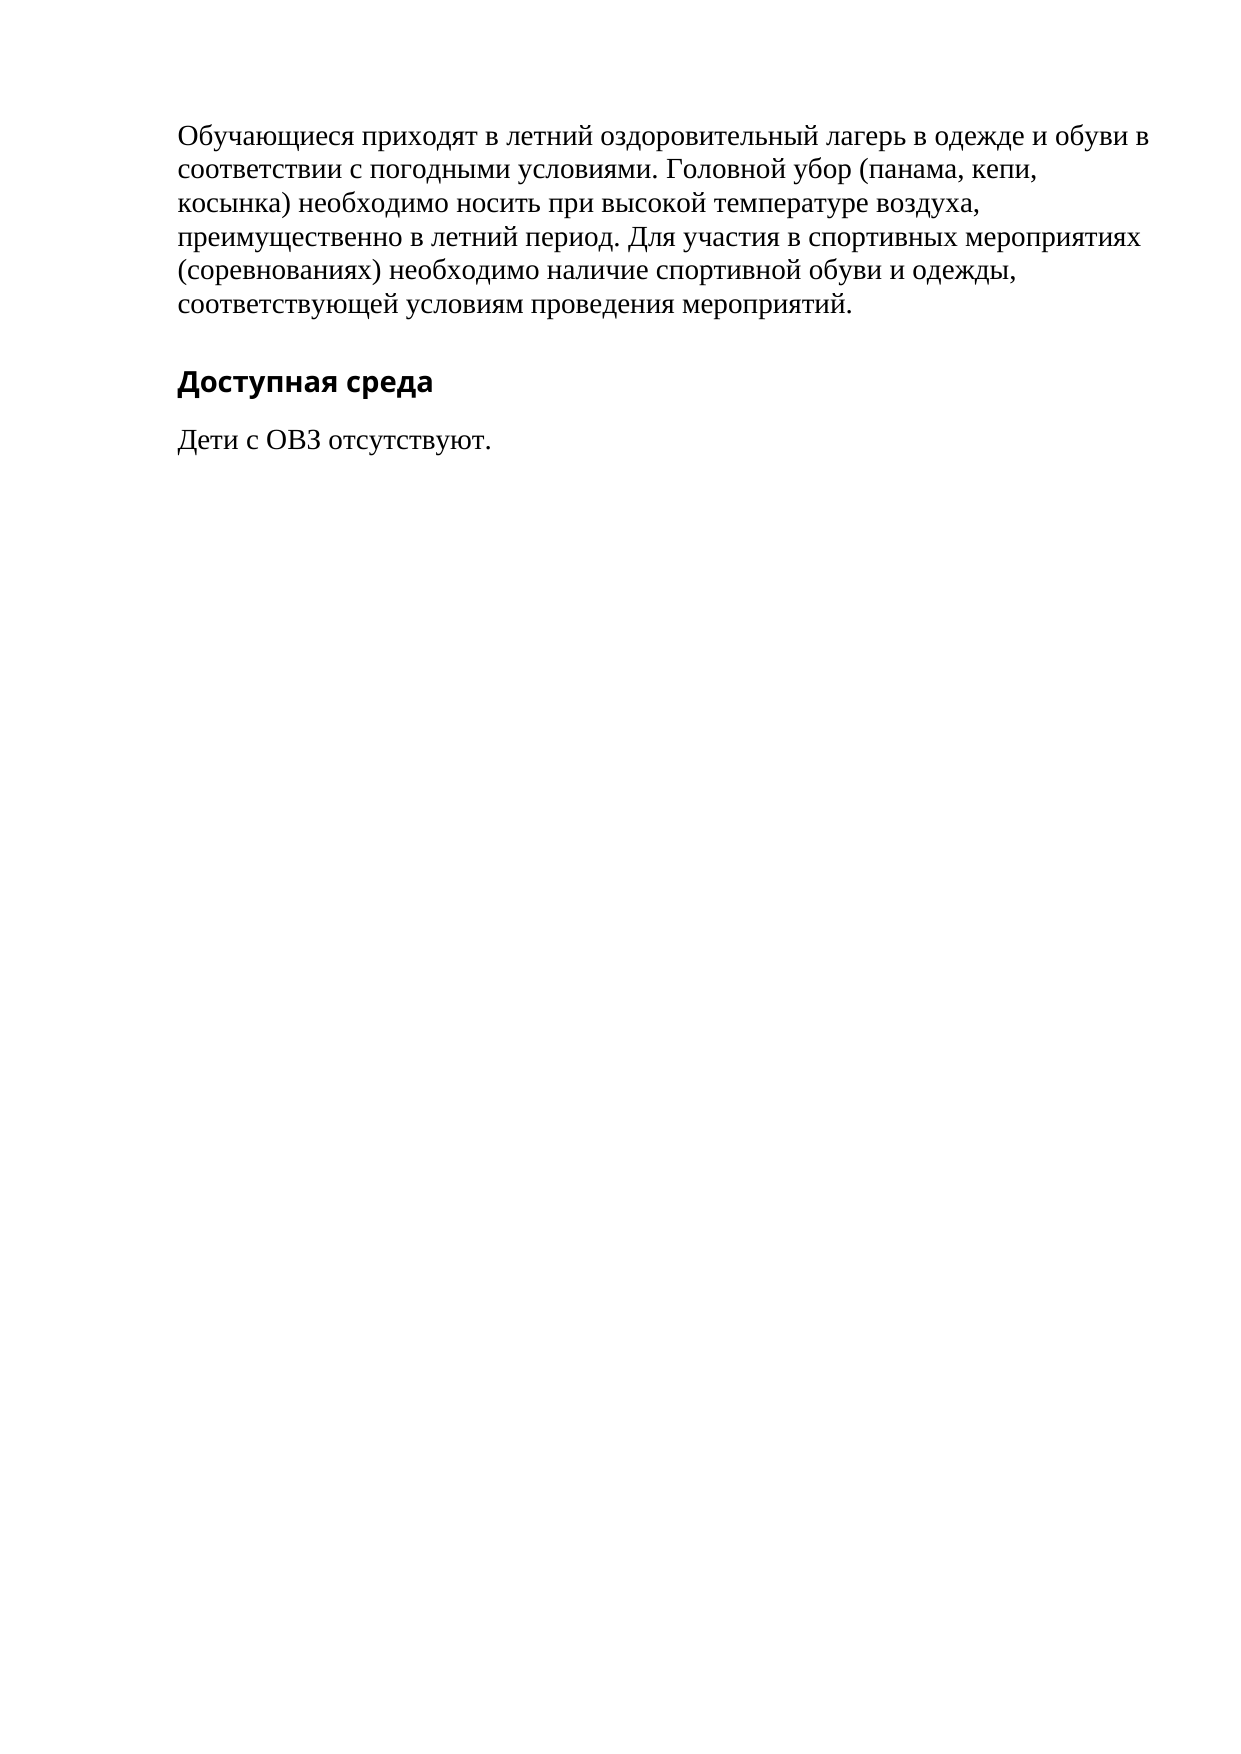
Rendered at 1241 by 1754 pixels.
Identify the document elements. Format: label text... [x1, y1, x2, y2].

text Доступная среда [177, 351, 1152, 401]
text Дети с ОВЗ отсутствуют. [177, 422, 1152, 456]
text Обучающиеся приходят в летний оздоровительный лагерь в одежде и обуви в соответствии с погодными условиями. Головной убор (панама, кепи, косынка) необходимо носить при высокой температуре воздуха, преимущественно в летний период. Для участия в спортивных мероприятиях (соревнованиях) необходимо наличие спортивной обуви и одежды, соответствующей условиям проведения мероприятий. [177, 118, 1152, 319]
